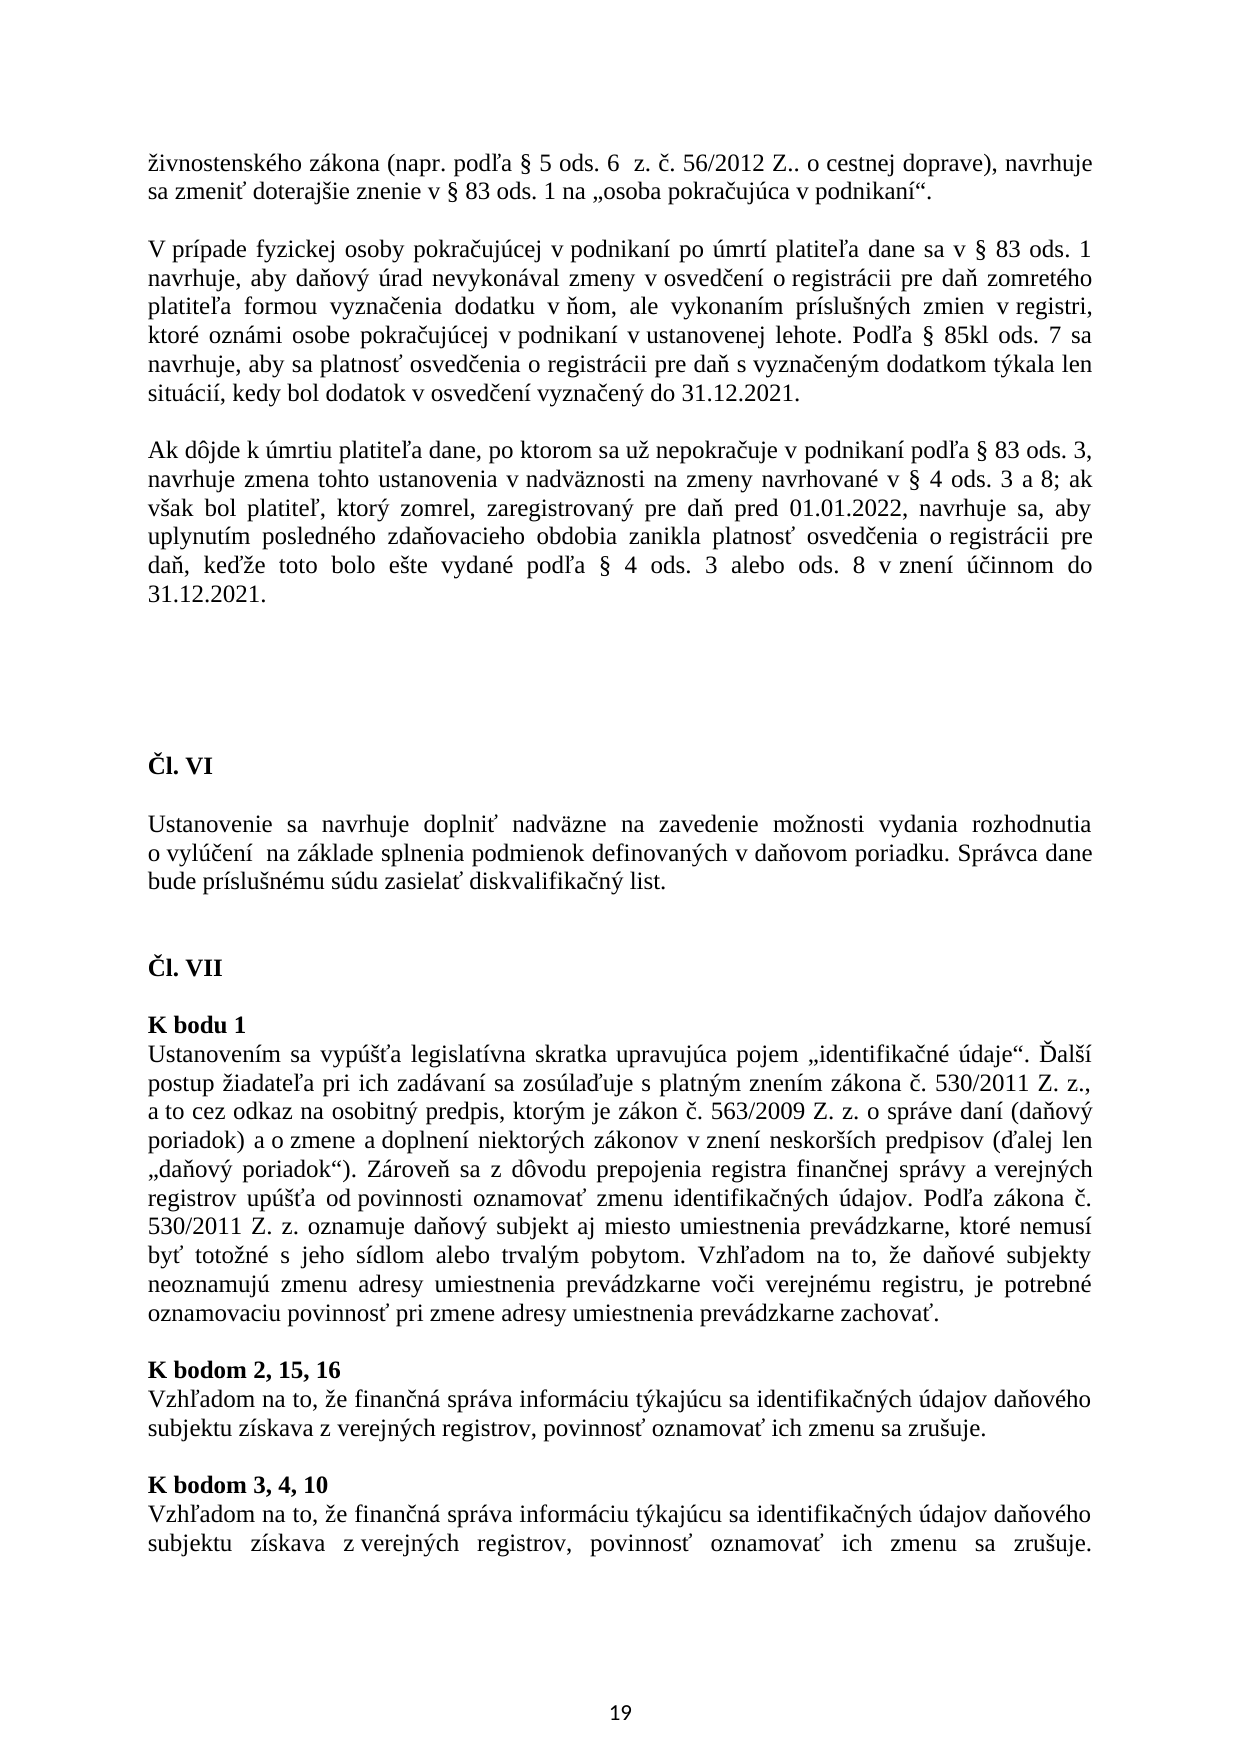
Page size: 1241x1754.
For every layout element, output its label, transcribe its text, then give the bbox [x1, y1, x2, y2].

text K bodom 2, 15, 16 [148, 1355, 1093, 1384]
text Vzhľadom na to, že finančná správa informáciu týkajúcu sa identifikačných údajov daňového subjektu získava z verejných registrov, povinnosť oznamovať ich zmenu sa zrušuje. [148, 1384, 1093, 1441]
text K bodu 1 [148, 1010, 1093, 1039]
text Čl. VII [148, 953, 1093, 981]
text K bodom 3, 4, 10 [148, 1470, 1093, 1499]
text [148, 148, 1093, 205]
text Čl. VI [148, 751, 1093, 780]
text V prípade fyzickej osoby pokračujúcej v podnikaní po úmrtí platiteľa dane sa v § 83 ods. 1 navrhuje, aby daňový úrad nevykonával zmeny v osvedčení o registrácii pre daň zomretého platiteľa formou vyznačenia dodatku v ňom, ale vykonaním príslušných zmien v registri, ktoré oznámi osobe pokračujúcej v podnikaní v ustanovenej lehote. Podľa § 85kl ods. 7 sa navrhuje, aby sa platnosť osvedčenia o registrácii pre daň s vyznačeným dodatkom týkala len situácií, kedy bol dodatok v osvedčení vyznačený do 31.12.2021. [148, 234, 1093, 406]
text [148, 1499, 1093, 1556]
text Ustanovenie sa navrhuje doplniť nadväzne na zavedenie možnosti vydania rozhodnutia o vylúčení na základe splnenia podmienok definovaných v daňovom poriadku. Správca dane bude príslušnému súdu zasielať diskvalifikačný list. [148, 809, 1093, 895]
text Ustanovením sa vypúšťa legislatívna skratka upravujúca pojem „identifikačné údaje“. Ďalší postup žiadateľa pri ich zadávaní sa zosúlaďuje s platným znením zákona č. 530/2011 Z. z., a to cez odkaz na osobitný predpis, ktorým je zákon č. 563/2009 Z. z. o správe daní (daňový poriadok) a o zmene a doplnení niektorých zákonov v znení neskorších predpisov (ďalej len „daňový poriadok“). Zároveň sa z dôvodu prepojenia registra finančnej správy a verejných registrov upúšťa od povinnosti oznamovať zmenu identifikačných údajov. Podľa zákona č. 530/2011 Z. z. oznamuje daňový subjekt aj miesto umiestnenia prevádzkarne, ktoré nemusí byť totožné s jeho sídlom alebo trvalým pobytom. Vzhľadom na to, že daňové subjekty neoznamujú zmenu adresy umiestnenia prevádzkarne voči verejnému registru, je potrebné oznamovaciu povinnosť pri zmene adresy umiestnenia prevádzkarne zachovať. [148, 1039, 1093, 1326]
text Ak dôjde k úmrtiu platiteľa dane, po ktorom sa už nepokračuje v podnikaní podľa § 83 ods. 3, navrhuje zmena tohto ustanovenia v nadväznosti na zmeny navrhované v § 4 ods. 3 a 8; ak však bol platiteľ, ktorý zomrel, zaregistrovaný pre daň pred 01.01.2022, navrhuje sa, aby uplynutím posledného zdaňovacieho obdobia zanikla platnosť osvedčenia o registrácii pre daň, keďže toto bolo ešte vydané podľa § 4 ods. 3 alebo ods. 8 v znení účinnom do 31.12.2021. [148, 435, 1093, 608]
